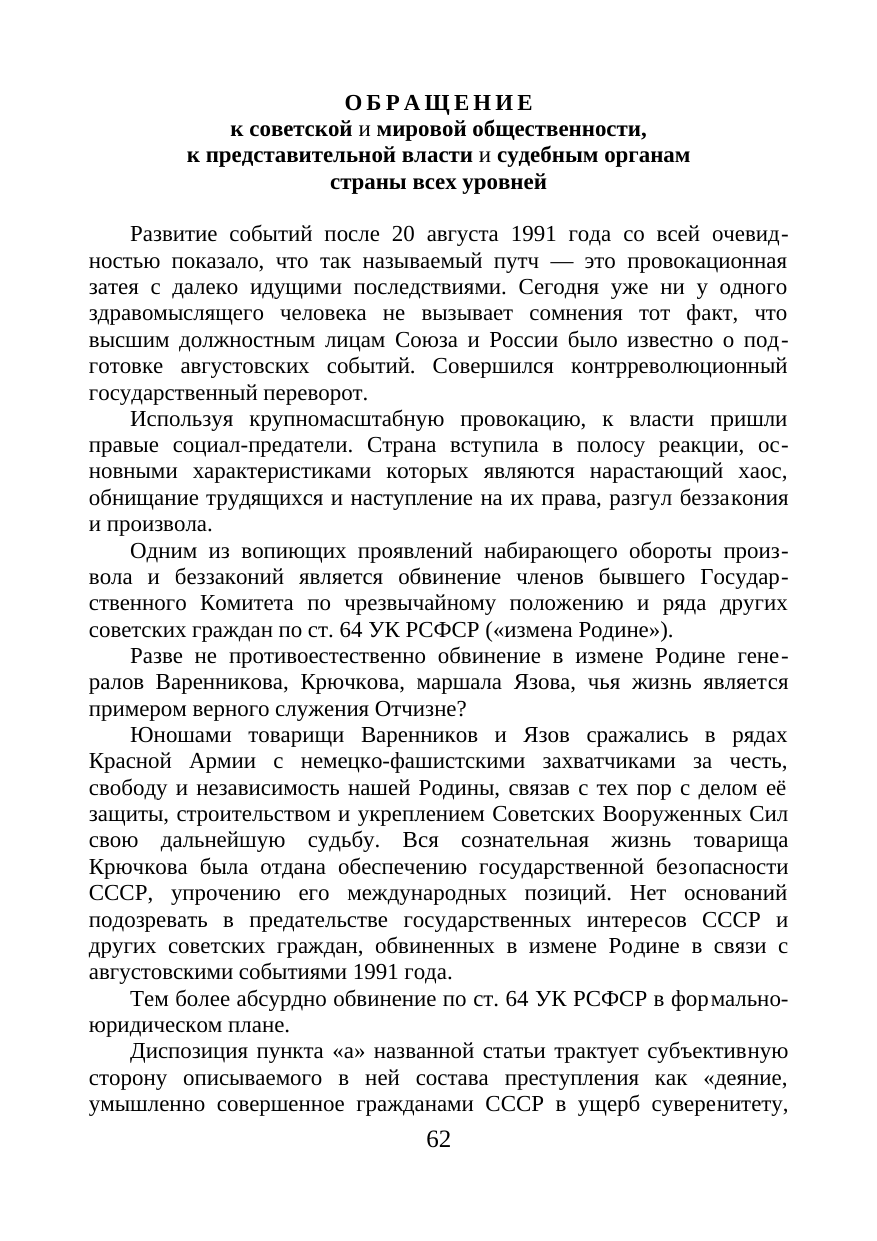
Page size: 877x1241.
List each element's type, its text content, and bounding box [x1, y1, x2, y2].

text Тем более абсурдно обвинение по ст. 64 УК РСФСР в формально-юридическом плане. [89, 985, 788, 1037]
text страны всех уровней [89, 168, 788, 194]
text Разве не противоестественно обвинение в измене Родине генералов Варенникова, Крючкова, маршала Язова, чья жизнь является примером верного служения Отчизне? [89, 642, 788, 721]
text к представительной власти и судебным органам [89, 141, 788, 168]
text Юношами товарищи Варенников и Язов сражались в рядах Красной Армии с немецко-фашистскими захватчиками за честь, свободу и независимость нашей Родины, связав с тех пор с делом её защиты, строительством и укреплением Советских Вооруженных Сил свою дальнейшую судьбу. Вся сознательная жизнь товарища Крючкова была отдана обеспечению государственной безопасности СССР, упрочению его международных позиций. Нет оснований подозревать в предательстве государственных интересов СССР и других советских граждан, обвиненных в измене Родине в связи с августовскими событиями 1991 года. [89, 721, 788, 985]
text к советской и мировой общественности, [89, 115, 788, 141]
text Используя крупномасштабную провокацию, к власти пришли правые социал-предатели. Страна вступила в полосу реакции, основными характеристиками которых являются нарастающий хаос, обнищание трудящихся и наступление на их права, разгул беззакония и произвола. [89, 405, 788, 537]
text Одним из вопиющих проявлений набирающего обороты произвола и беззаконий является обвинение членов бывшего Государственного Комитета по чрезвычайному положению и ряда других советских граждан по ст. 64 УК РСФСР («измена Родине»). [89, 537, 788, 642]
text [89, 1037, 788, 1116]
text Развитие событий после 20 августа 1991 года со всей очевидностью показало, что так называемый путч — это провокационная затея с далеко идущими последствиями. Сегодня уже ни у одного здравомыслящего человека не вызывает сомнения тот факт, что высшим должностным лицам Союза и России было известно о подготовке августовских событий. Совершился контрреволюционный государственный переворот. [89, 220, 788, 405]
text ОБРАЩЕНИЕ [89, 89, 788, 115]
